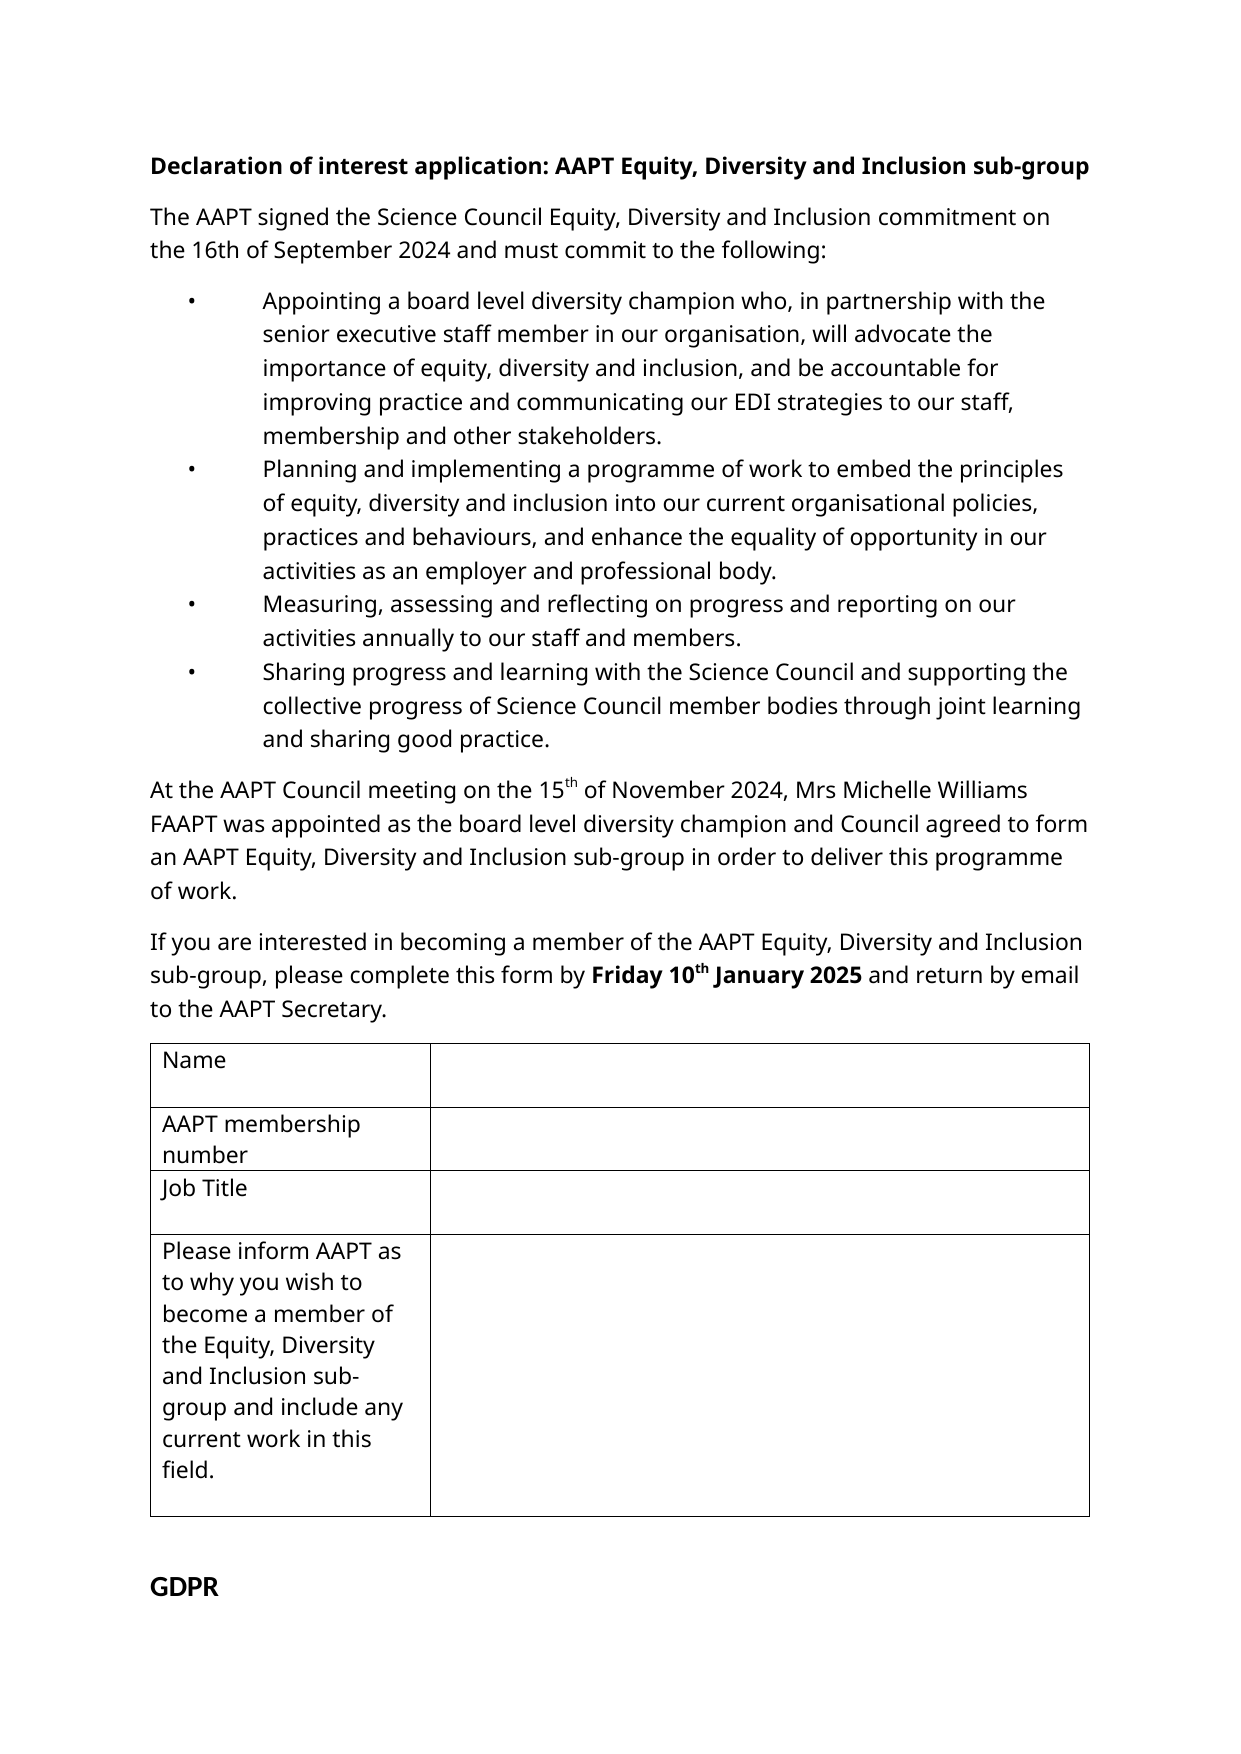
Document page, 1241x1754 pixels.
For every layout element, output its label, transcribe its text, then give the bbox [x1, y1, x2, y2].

table_header [431, 1044, 1089, 1107]
list Planning and implementing a programme of work to embed the principles of equity, diversity and inclusion into our current organisational policies, practices and behaviours, and enhance the equality of opportunity in our activities as an employer and professional body. [187, 453, 1090, 586]
table_cell [431, 1235, 1089, 1516]
table_cell AAPT membership number [151, 1108, 430, 1170]
table_cell [431, 1108, 1089, 1170]
table_cell [431, 1171, 1089, 1234]
text GDPR [150, 1568, 1090, 1603]
list Appointing a board level diversity champion who, in partnership with the senior executive staff member in our organisation, will advocate the importance of equity, diversity and inclusion, and be accountable for improving practice and communicating our EDI strategies to our staff, membership and other stakeholders. [187, 284, 1090, 451]
list Sharing progress and learning with the Science Council and supporting the collective progress of Science Council member bodies through joint learning and sharing good practice. [187, 656, 1090, 754]
text Declaration of interest application: AAPT Equity, Diversity and Inclusion sub-group [150, 150, 1090, 181]
list Measuring, assessing and reflecting on progress and reporting on our activities annually to our staff and members. [187, 588, 1090, 653]
table_header Name [151, 1044, 430, 1107]
table_cell Job Title [151, 1171, 430, 1234]
table_cell Please inform AAPT as to why you wish to become a member of the Equity, Diversity and Inclusion sub-group and include any current work in this field. [151, 1235, 430, 1516]
text If you are interested in becoming a member of the AAPT Equity, Diversity and Inclusion sub-group, please complete this form by Friday 10th January 2025 and return by email to the AAPT Secretary. [150, 925, 1090, 1024]
text At the AAPT Council meeting on the 15th of November 2024, Mrs Michelle Williams FAAPT was appointed as the board level diversity champion and Council agreed to form an AAPT Equity, Diversity and Inclusion sub-group in order to deliver this programme of work. [150, 774, 1090, 906]
text The AAPT signed the Science Council Equity, Diversity and Inclusion commitment on the 16th of September 2024 and must commit to the following: [150, 200, 1090, 265]
